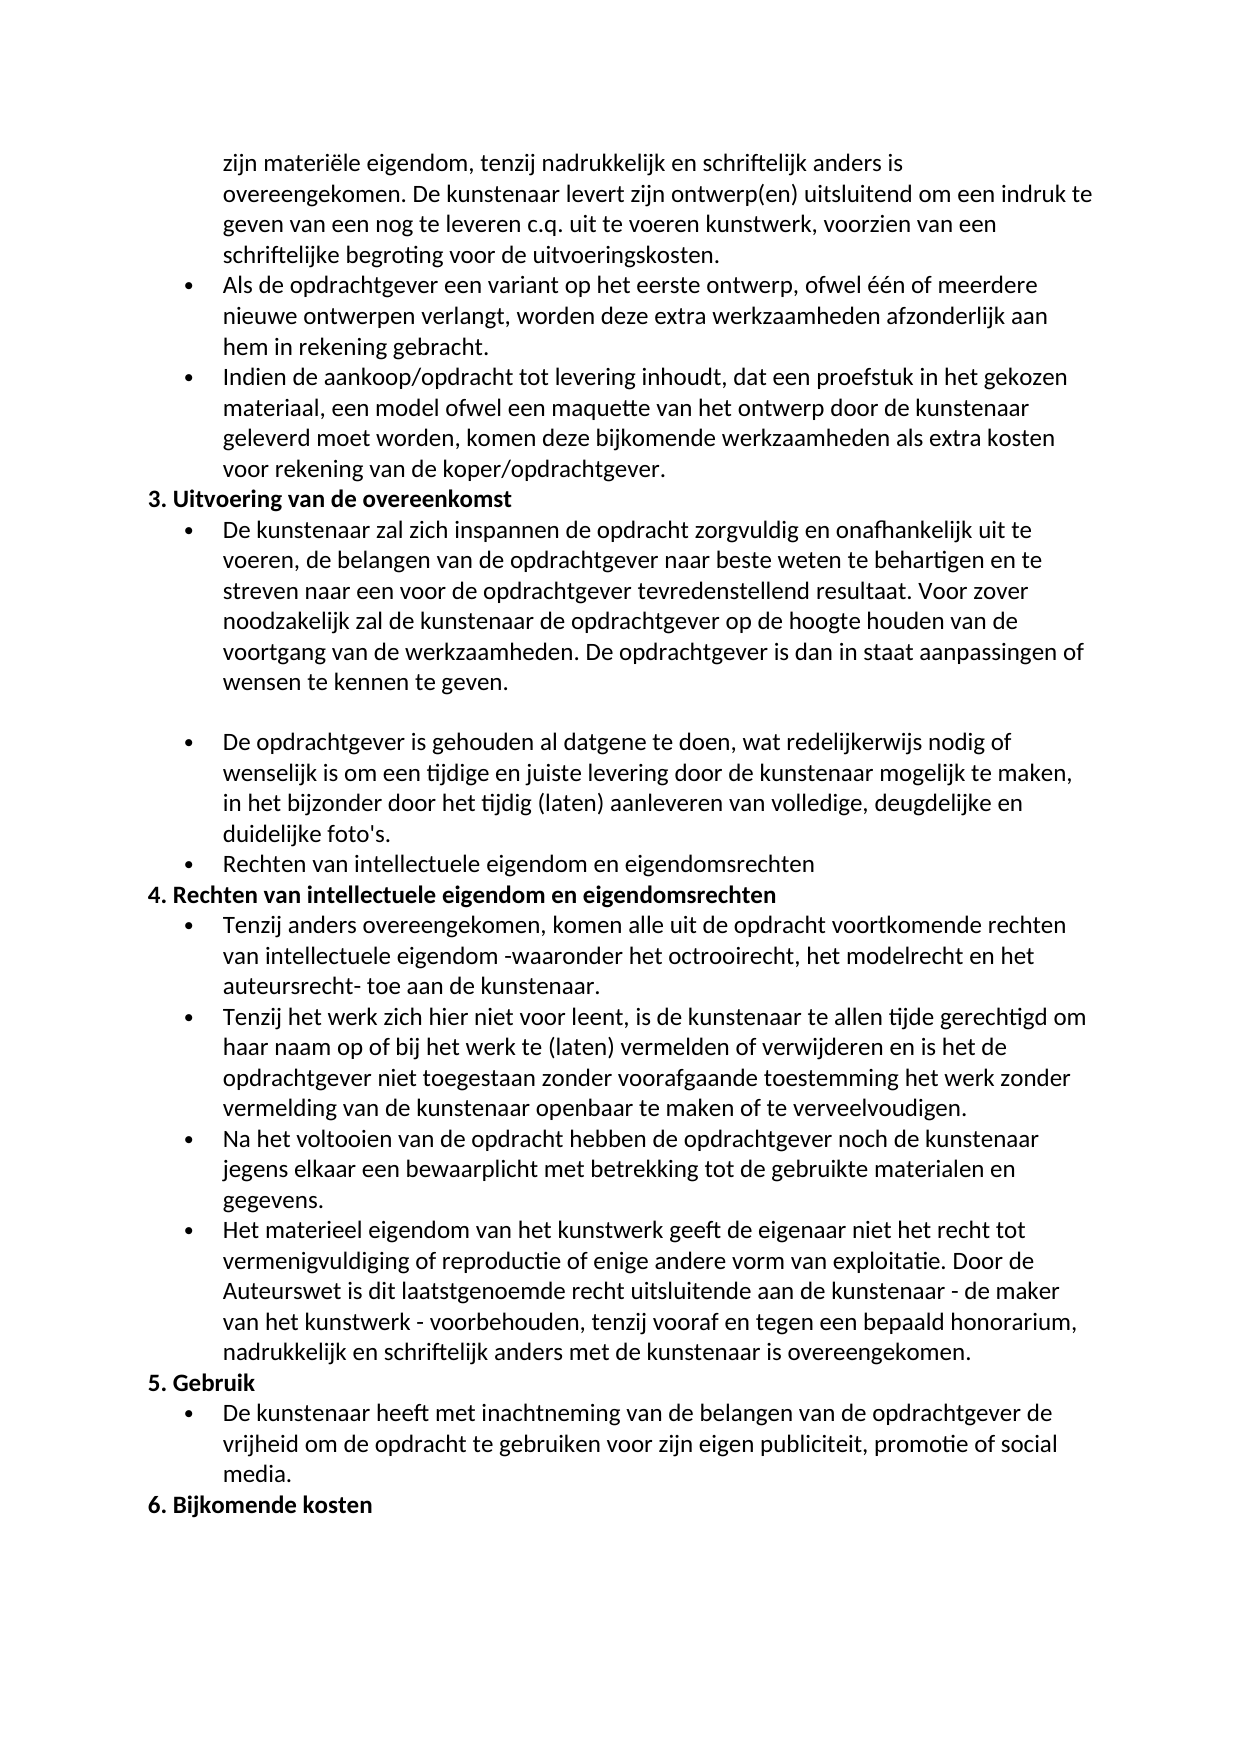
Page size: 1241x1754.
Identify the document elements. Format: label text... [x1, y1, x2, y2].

list Tenzij het werk zich hier niet voor leent, is de kunstenaar te allen tijde gerechtigd om haar naam op of bij het werk te (laten) vermelden of verwijderen en is het de opdrachtgever niet toegestaan zonder voorafgaande toestemming het werk zonder vermelding van de kunstenaar openbaar te maken of te verveelvoudigen. [185, 1001, 1093, 1123]
list Indien de aankoop/opdracht tot levering inhoudt, dat een proefstuk in het gekozen materiaal, een model ofwel een maquette van het ontwerp door de kunstenaar geleverd moet worden, komen deze bijkomende werkzaamheden als extra kosten voor rekening van de koper/opdrachtgever. [185, 361, 1093, 483]
text 4. Rechten van intellectuele eigendom en eigendomsrechten [148, 879, 1093, 909]
text 6. Bijkomende kosten [148, 1489, 1093, 1520]
text 5. Gebruik [148, 1367, 1093, 1398]
list Als de opdrachtgever een variant op het eerste ontwerp, ofwel één of meerdere nieuwe ontwerpen verlangt, worden deze extra werkzaamheden afzonderlijk aan hem in rekening gebracht. [185, 270, 1093, 361]
text 3. Uitvoering van de overeenkomst [148, 483, 1093, 514]
list Rechten van intellectuele eigendom en eigendomsrechten [185, 848, 1093, 879]
list De opdrachtgever is gehouden al datgene te doen, wat redelijkerwijs nodig of wenselijk is om een tijdige en juiste levering door de kunstenaar mogelijk te maken, in het bijzonder door het tijdig (laten) aanleveren van volledige, deugdelijke en duidelijke foto's. [185, 726, 1093, 848]
list Na het voltooien van de opdracht hebben de opdrachtgever noch de kunstenaar jegens elkaar een bewaarplicht met betrekking tot de gebruikte materialen en gegevens. [185, 1123, 1093, 1214]
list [185, 148, 1093, 270]
list Tenzij anders overeengekomen, komen alle uit de opdracht voortkomende rechten van intellectuele eigendom -waaronder het octrooirecht, het modelrecht en het auteursrecht- toe aan de kunstenaar. [185, 909, 1093, 1001]
list De kunstenaar zal zich inspannen de opdracht zorgvuldig en onafhankelijk uit te voeren, de belangen van de opdrachtgever naar beste weten te behartigen en te streven naar een voor de opdrachtgever tevredenstellend resultaat. Voor zover noodzakelijk zal de kunstenaar de opdrachtgever op de hoogte houden van de voortgang van de werkzaamheden. De opdrachtgever is dan in staat aanpassingen of wensen te kennen te geven. [185, 514, 1093, 697]
list De kunstenaar heeft met inachtneming van de belangen van de opdrachtgever de vrijheid om de opdracht te gebruiken voor zijn eigen publiciteit, promotie of social media. [185, 1398, 1093, 1489]
list Het materieel eigendom van het kunstwerk geeft de eigenaar niet het recht tot vermenigvuldiging of reproductie of enige andere vorm van exploitatie. Door de Auteurswet is dit laatstgenoemde recht uitsluitende aan de kunstenaar - de maker van het kunstwerk - voorbehouden, tenzij vooraf en tegen een bepaald honorarium, nadrukkelijk en schriftelijk anders met de kunstenaar is overeengekomen. [185, 1214, 1093, 1367]
